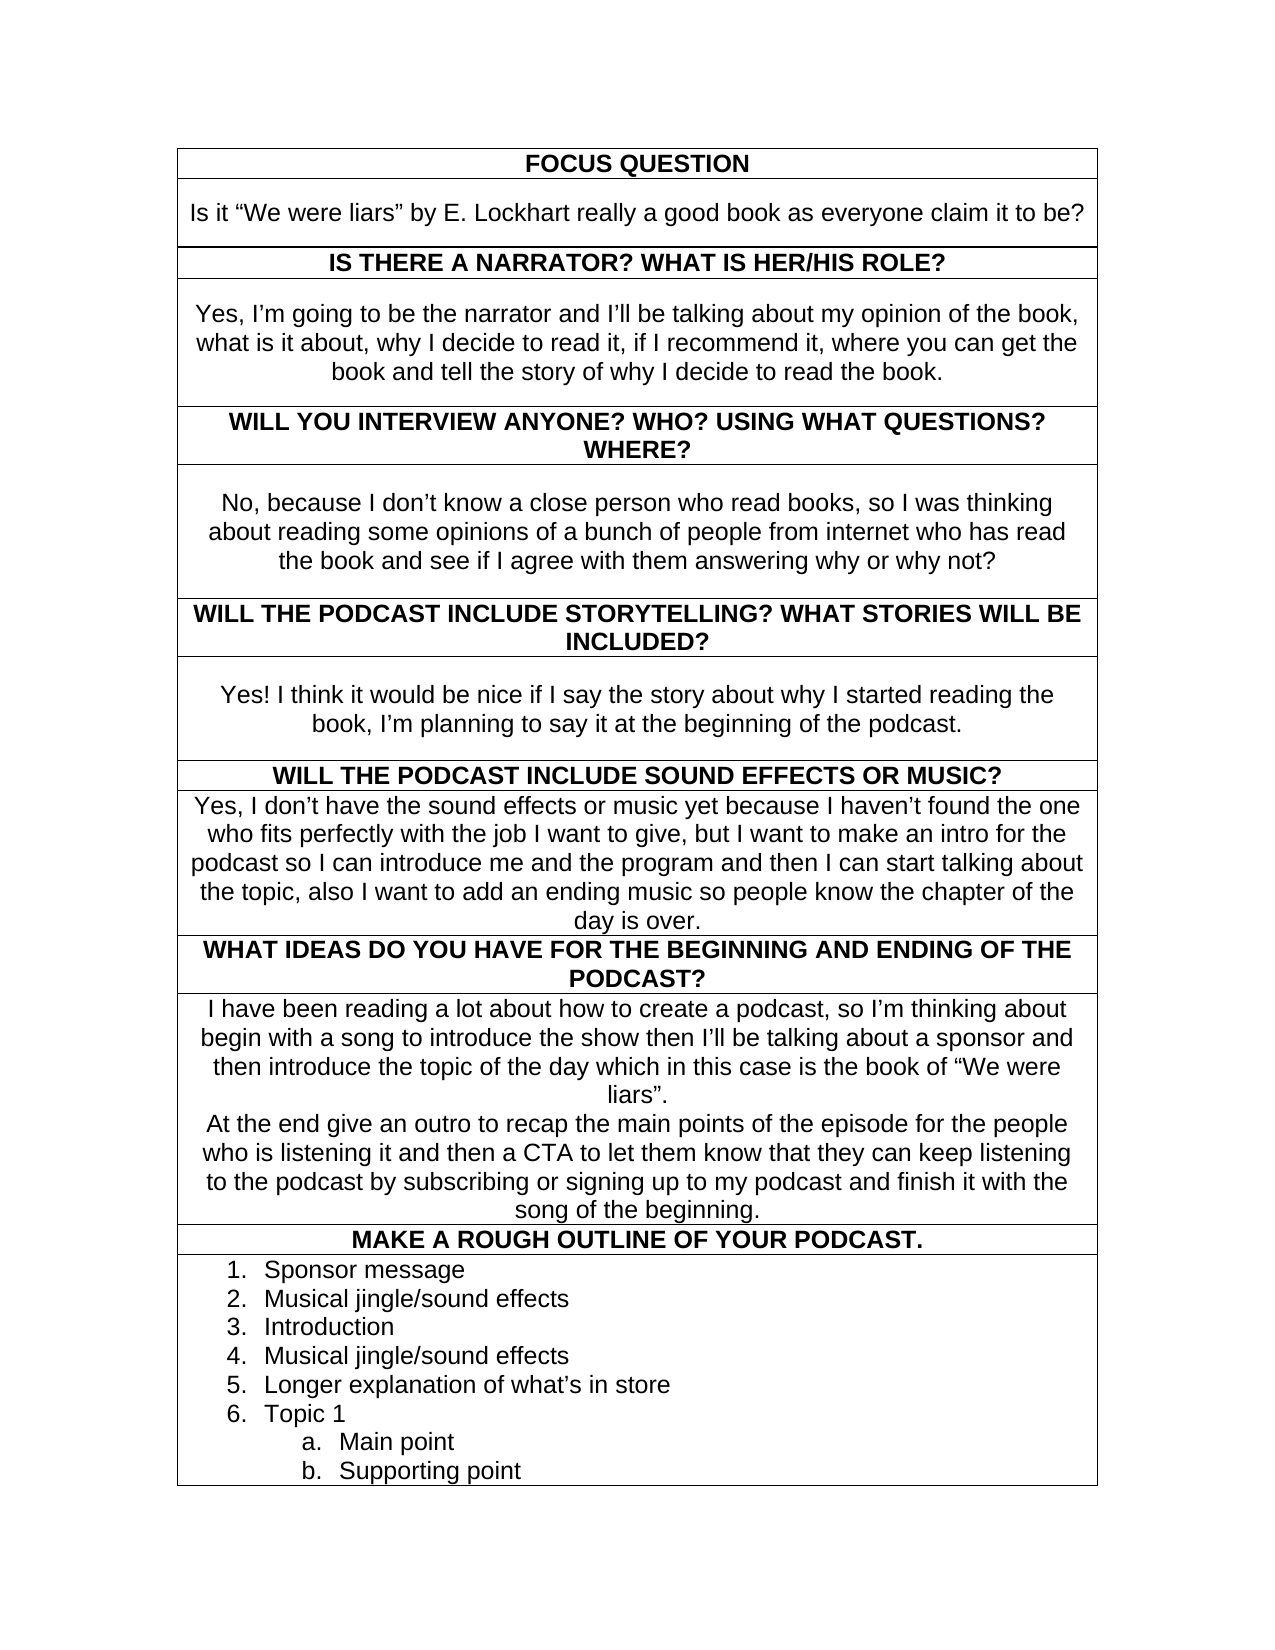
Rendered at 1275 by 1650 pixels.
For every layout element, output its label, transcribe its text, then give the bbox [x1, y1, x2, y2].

table_cell WHAT IDEAS DO YOU HAVE FOR THE BEGINNING AND ENDING OF THE PODCAST? [178, 936, 1097, 993]
table_cell I have been reading a lot about how to create a podcast, so I’m thinking about begin with a song to introduce the show then I’ll be talking about a sponsor and then introduce the topic of the day which in this case is the book of “We were liars”. At the end give an outro to recap the main points of the episode for the people who is listening it and then a CTA to let them know that they can keep listening to the podcast by subscribing or signing up to my podcast and finish it with the song of the beginning. [178, 994, 1097, 1224]
table_cell Yes, I’m going to be the narrator and I’ll be talking about my opinion of the book, what is it about, why I decide to read it, if I recommend it, where you can get the book and tell the story of why I decide to read the book. [178, 279, 1097, 406]
table_cell Is it “We were liars” by E. Lockhart really a good book as everyone claim it to be? [178, 179, 1097, 246]
table_cell Yes! I think it would be nice if I say the story about why I started reading the book, I’m planning to say it at the beginning of the podcast. [178, 657, 1097, 760]
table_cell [178, 1255, 1097, 1485]
table_cell WILL THE PODCAST INCLUDE STORYTELLING? WHAT STORIES WILL BE INCLUDED? [178, 599, 1097, 656]
table_cell No, because I don’t know a close person who read books, so I was thinking about reading some opinions of a bunch of people from internet who has read the book and see if I agree with them answering why or why not? [178, 465, 1097, 598]
table_cell WILL THE PODCAST INCLUDE SOUND EFFECTS OR MUSIC? [178, 761, 1097, 790]
table_cell Yes, I don’t have the sound effects or music yet because I haven’t found the one who fits perfectly with the job I want to give, but I want to make an intro for the podcast so I can introduce me and the program and then I can start talking about the topic, also I want to add an ending music so people know the chapter of the day is over. [178, 791, 1097, 934]
table_cell WILL YOU INTERVIEW ANYONE? WHO? USING WHAT QUESTIONS? WHERE? [178, 407, 1097, 464]
table_cell MAKE A ROUGH OUTLINE OF YOUR PODCAST. [178, 1225, 1097, 1254]
table_cell IS THERE A NARRATOR? WHAT IS HER/HIS ROLE? [178, 248, 1097, 278]
table_header FOCUS QUESTION [178, 149, 1097, 177]
